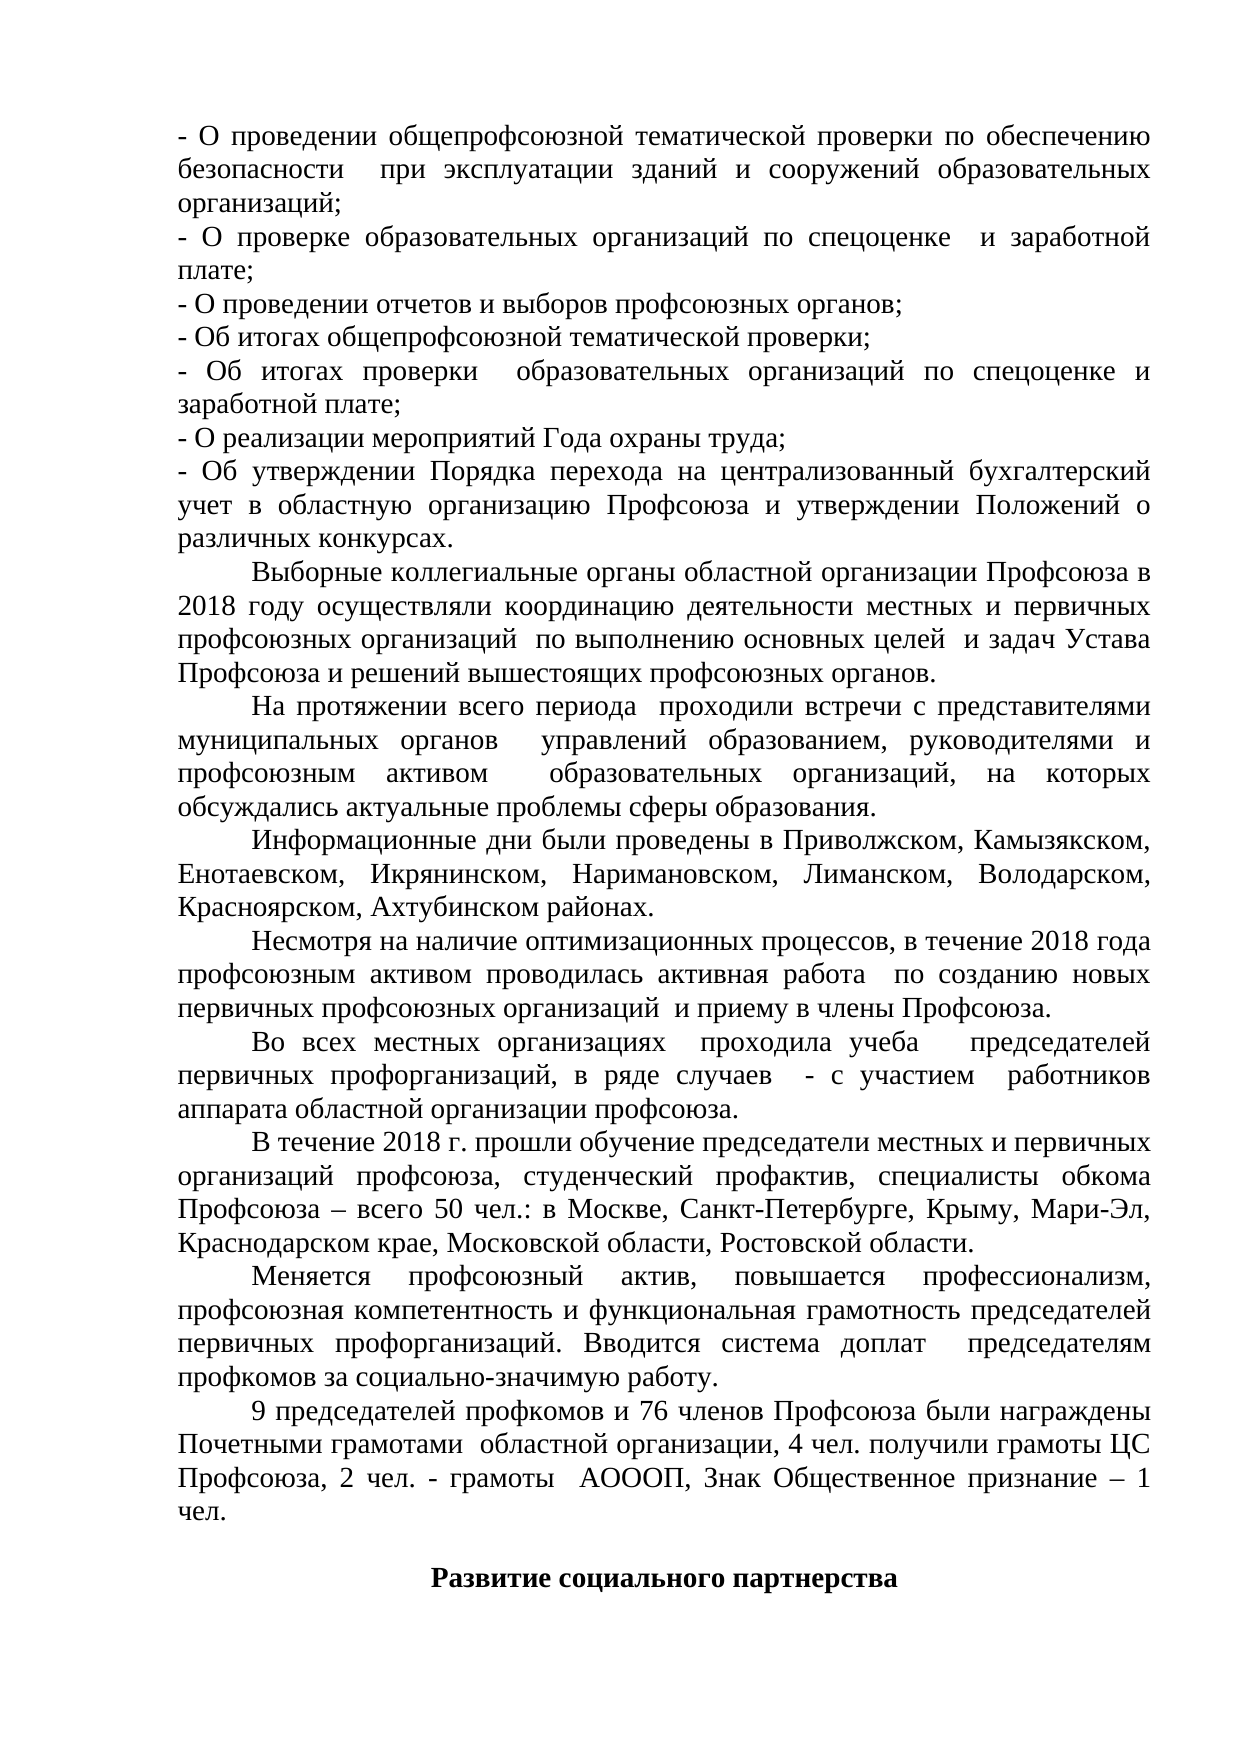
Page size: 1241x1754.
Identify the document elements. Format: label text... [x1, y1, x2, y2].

text - О проведении общепрофсоюзной тематической проверки по обеспечению безопасности при эксплуатации зданий и сооружений образовательных организаций; [177, 118, 1152, 219]
text Выборные коллегиальные органы областной организации Профсоюза в 2018 году осуществляли координацию деятельности местных и первичных профсоюзных организаций по выполнению основных целей и задач Устава Профсоюза и решений вышестоящих профсоюзных органов. [177, 554, 1152, 688]
text - О проверке образовательных организаций по спецоценке и заработной плате; [177, 219, 1152, 286]
text - О реализации мероприятий Года охраны труда; [177, 420, 1152, 453]
text - Об итогах общепрофсоюзной тематической проверки; [177, 319, 1152, 353]
text Несмотря на наличие оптимизационных процессов, в течение 2018 года профсоюзным активом проводилась активная работа по созданию новых первичных профсоюзных организаций и приему в члены Профсоюза. [177, 923, 1152, 1024]
text - Об утверждении Порядка перехода на централизованный бухгалтерский учет в областную организацию Профсоюза и утверждении Положений о различных конкурсах. [177, 453, 1152, 554]
text - Об итогах проверки образовательных организаций по спецоценке и заработной плате; [177, 353, 1152, 420]
text - О проведении отчетов и выборов профсоюзных органов; [177, 286, 1152, 319]
text Во всех местных организациях проходила учеба председателей первичных профорганизаций, в ряде случаев - с участием работников аппарата областной организации профсоюза. [177, 1024, 1152, 1124]
text На протяжении всего периода проходили встречи с представителями муниципальных органов управлений образованием, руководителями и профсоюзным активом образовательных организаций, на которых обсуждались актуальные проблемы сферы образования. [177, 688, 1152, 822]
text 9 председателей профкомов и 76 членов Профсоюза были награждены Почетными грамотами областной организации, 4 чел. получили грамоты ЦС Профсоюза, 2 чел. - грамоты АОООП, Знак Общественное признание – 1 чел. [177, 1393, 1152, 1527]
text В течение 2018 г. прошли обучение председатели местных и первичных организаций профсоюза, студенческий профактив, специалисты обкома Профсоюза – всего 50 чел.: в Москве, Санкт-Петербурге, Крыму, Мари-Эл, Краснодарском крае, Московской области, Ростовской области. [177, 1124, 1152, 1258]
text Меняется профсоюзный актив, повышается профессионализм, профсоюзная компетентность и функциональная грамотность председателей первичных профорганизаций. Вводится система доплат председателям профкомов за социально-значимую работу. [177, 1258, 1152, 1393]
text Информационные дни были проведены в Приволжском, Камызякском, Енотаевском, Икрянинском, Наримановском, Лиманском, Володарском, Красноярском, Ахтубинском районах. [177, 822, 1152, 923]
text Развитие социального партнерства [177, 1560, 1152, 1594]
